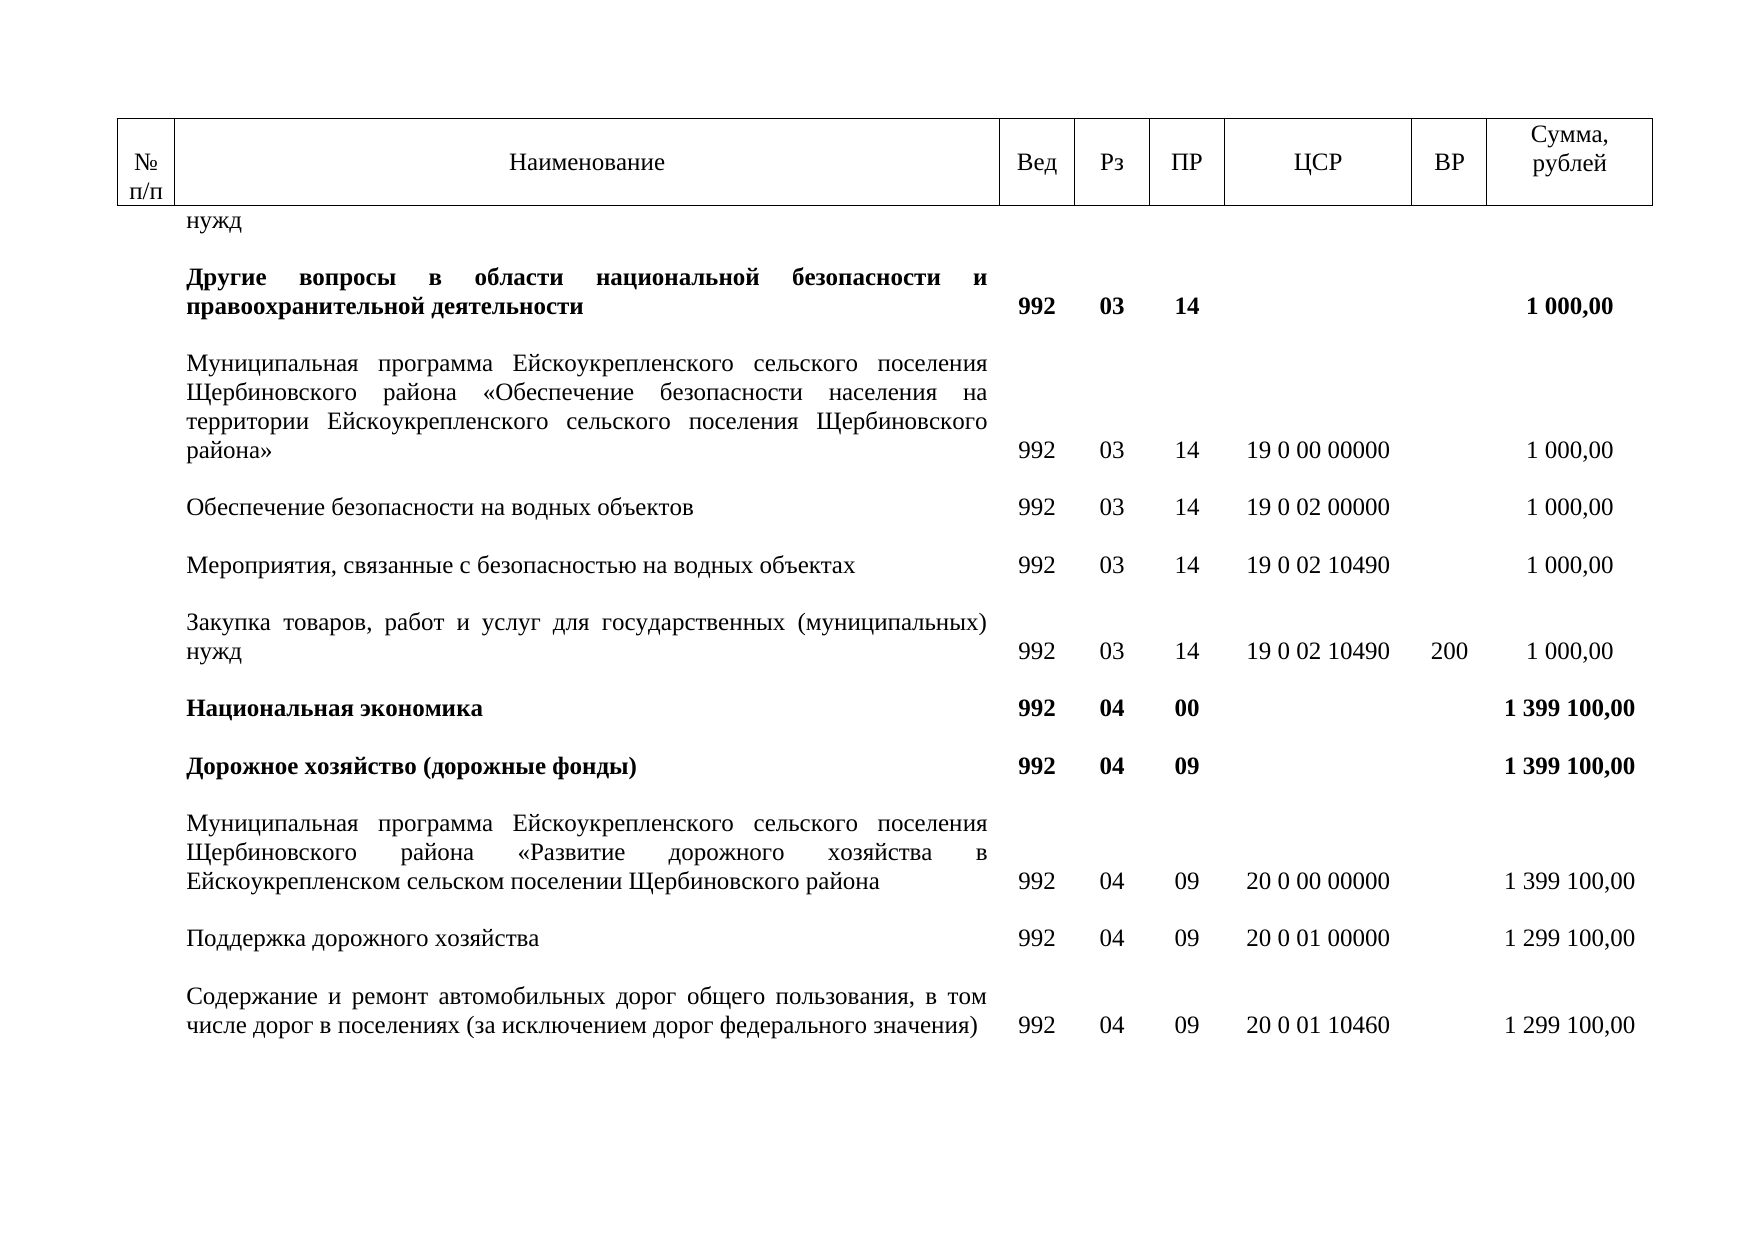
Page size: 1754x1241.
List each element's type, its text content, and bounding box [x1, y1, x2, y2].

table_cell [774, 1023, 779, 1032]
table_header Наименование [175, 119, 999, 205]
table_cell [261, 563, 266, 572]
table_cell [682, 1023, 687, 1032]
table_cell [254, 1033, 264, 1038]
table_header № п/п [118, 119, 174, 205]
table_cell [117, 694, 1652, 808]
table_header ПР [1150, 119, 1224, 205]
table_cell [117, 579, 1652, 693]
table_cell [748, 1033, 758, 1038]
table_header ЦСР [1225, 119, 1411, 205]
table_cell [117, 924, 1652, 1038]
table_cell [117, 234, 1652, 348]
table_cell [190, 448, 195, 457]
table_header Сумма, рублей [1487, 119, 1652, 205]
table_header Рз [1075, 119, 1149, 205]
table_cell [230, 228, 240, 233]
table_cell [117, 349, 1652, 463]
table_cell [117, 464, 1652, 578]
table_header ВР [1412, 119, 1486, 205]
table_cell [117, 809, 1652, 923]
table_header Вед [1000, 119, 1074, 205]
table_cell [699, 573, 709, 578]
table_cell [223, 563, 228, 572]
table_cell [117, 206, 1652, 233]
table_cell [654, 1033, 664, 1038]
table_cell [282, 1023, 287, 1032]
